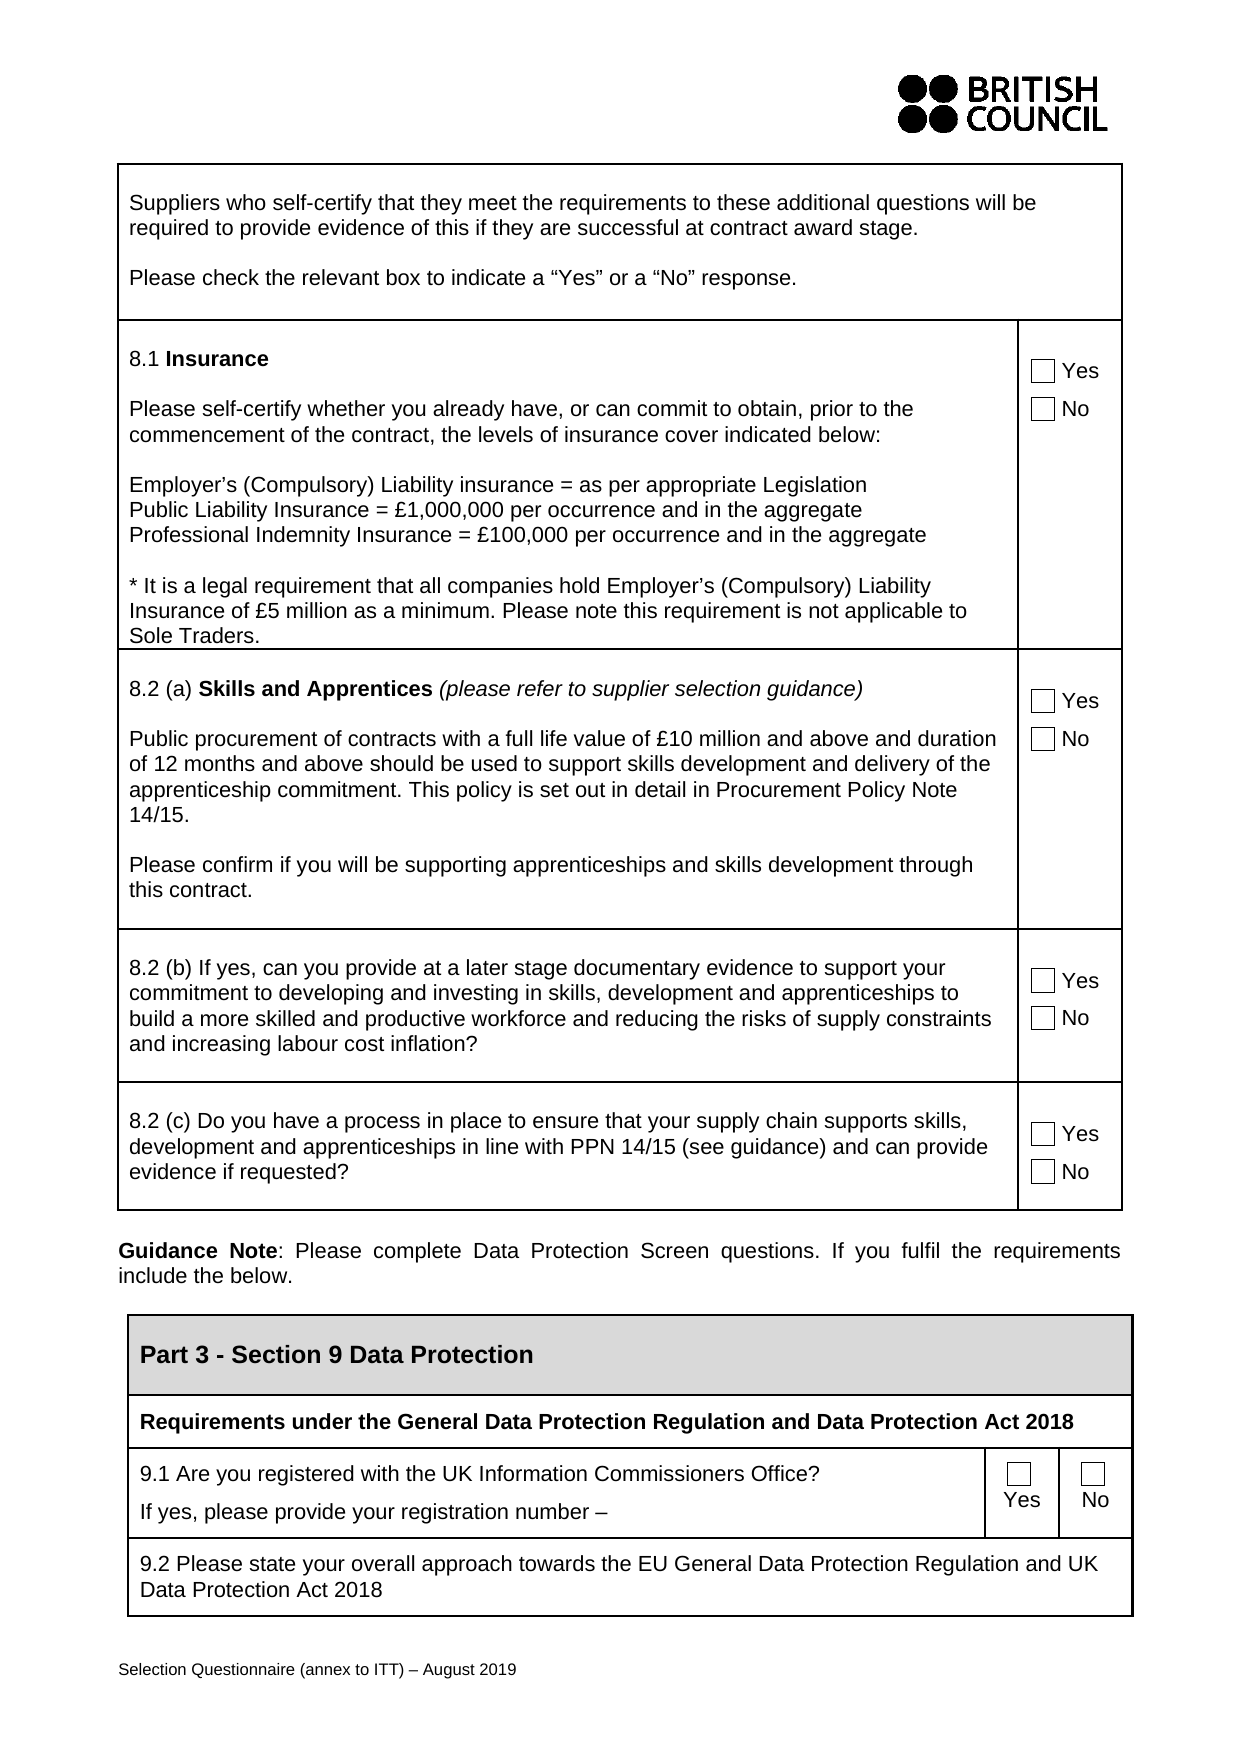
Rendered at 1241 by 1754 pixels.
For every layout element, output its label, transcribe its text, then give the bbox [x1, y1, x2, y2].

table_cell Yes No [1019, 1083, 1121, 1209]
table_cell Suppliers who self-certify that they meet the requirements to these additional questions will be required to provide evidence of this if they are successful at contract award stage. Please check the relevant box to indicate a “Yes” or a “No” response. [119, 165, 1121, 318]
table_cell Yes No [1019, 321, 1121, 648]
table_cell Yes [986, 1449, 1058, 1537]
table_cell 8.2 (c) Do you have a process in place to ensure that your supply chain supports skills, development and apprenticeships in line with PPN 14/15 (see guidance) and can provide evidence if requested? [119, 1083, 1017, 1209]
table_cell No [1060, 1449, 1131, 1537]
table_cell 9.1 Are you registered with the UK Information Commissioners Office? If yes, please provide your registration number – [129, 1449, 984, 1537]
table_cell 8.2 (a) Skills and Apprentices (please refer to supplier selection guidance) Public procurement of contracts with a full life value of £10 million and above and duration of 12 months and above should be used to support skills development and delivery of the apprenticeship commitment. This policy is set out in detail in Procurement Policy Note 14/15. Please confirm if you will be supporting apprenticeships and skills development through this contract. [119, 650, 1017, 928]
table_cell 8.1 Insurance Please self-certify whether you already have, or can commit to obtain, prior to the commencement of the contract, the levels of insurance cover indicated below: Employer’s (Compulsory) Liability insurance = as per appropriate Legislation Public Liability Insurance = £1,000,000 per occurrence and in the aggregate Professional Indemnity Insurance = £100,000 per occurrence and in the aggregate * It is a legal requirement that all companies hold Employer’s (Compulsory) Liability Insurance of £5 million as a minimum. Please note this requirement is not applicable to Sole Traders. [119, 321, 1017, 648]
table_cell Requirements under the General Data Protection Regulation and Data Protection Act 2018 [129, 1396, 1131, 1447]
picture [897, 75, 1123, 135]
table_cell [129, 1539, 1131, 1615]
table_cell Yes No [1019, 930, 1121, 1081]
text Guidance Note: Please complete Data Protection Screen questions. If you fulfil the requirements include the below. [118, 1238, 1122, 1288]
table_header Part 3 - Section 9 Data Protection [129, 1316, 1131, 1394]
table_cell 8.2 (b) If yes, can you provide at a later stage documentary evidence to support your commitment to developing and investing in skills, development and apprenticeships to build a more skilled and productive workforce and reducing the risks of supply constraints and increasing labour cost inflation? [119, 930, 1017, 1081]
table_cell Yes No [1019, 650, 1121, 928]
